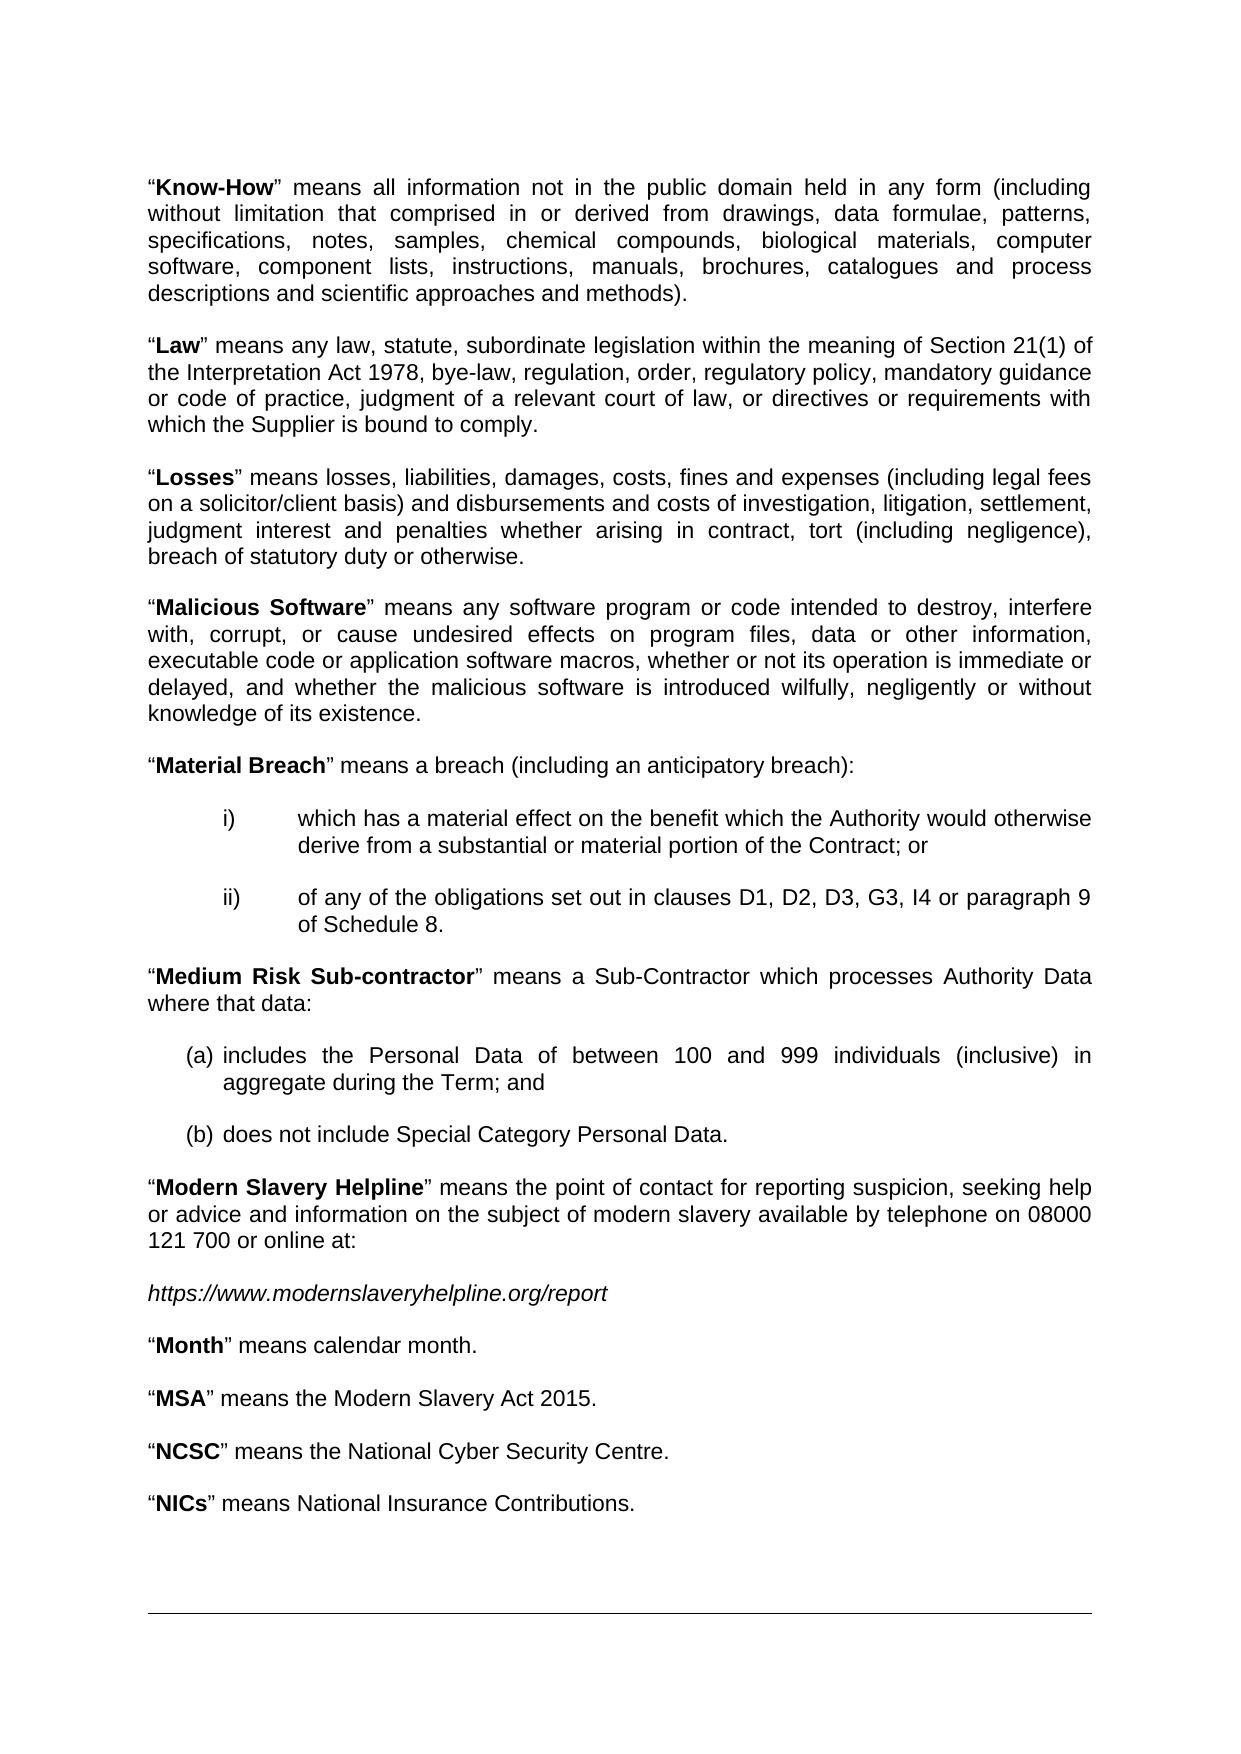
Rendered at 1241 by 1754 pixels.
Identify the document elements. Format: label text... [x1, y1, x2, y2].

text “Malicious Software” means any software program or code intended to destroy, interfere with, corrupt, or cause undesired effects on program files, data or other information, executable code or application software macros, whether or not its operation is immediate or delayed, and whether the malicious software is introduced wilfully, negligently or without knowledge of its existence. [148, 594, 1092, 726]
text “Law” means any law, statute, subordinate legislation within the meaning of Section 21(1) of the Interpretation Act 1978, bye-law, regulation, order, regulatory policy, mandatory guidance or code of practice, judgment of a relevant court of law, or directives or requirements with which the Supplier is bound to comply. [148, 332, 1092, 438]
list “Know-How” means all information not in the public domain held in any form (including without limitation that comprised in or derived from drawings, data formulae, patterns, specifications, notes, samples, chemical compounds, biological materials, computer software, component lists, instructions, manuals, brochures, catalogues and process descriptions and scientific approaches and methods). [148, 174, 1092, 306]
text “Losses” means losses, liabilities, damages, costs, fines and expenses (including legal fees on a solicitor/client basis) and disbursements and costs of investigation, litigation, settlement, judgment interest and penalties whether arising in contract, tort (including negligence), breach of statutory duty or otherwise. [148, 464, 1092, 569]
text “Material Breach” means a breach (including an anticipatory breach): [148, 752, 1092, 779]
text https://www.modernslaveryhelpline.org/report [148, 1279, 1092, 1306]
text “MSA” means the Modern Slavery Act 2015. [148, 1385, 1092, 1411]
list includes the Personal Data of between 100 and 999 individuals (inclusive) in aggregate during the Term; and [186, 1042, 1092, 1095]
text “NICs” means National Insurance Contributions. [148, 1490, 1092, 1517]
list does not include Special Category Personal Data. [186, 1121, 1092, 1148]
list of any of the obligations set out in clauses D1, D2, D3, G3, I4 or paragraph 9 of Schedule 8. [223, 884, 1092, 937]
text “Month” means calendar month. [148, 1332, 1092, 1359]
text “Medium Risk Sub-contractor” means a Sub-Contractor which processes Authority Data where that data: [148, 963, 1092, 1016]
text “Modern Slavery Helpline” means the point of contact for reporting suspicion, seeking help or advice and information on the subject of modern slavery available by telephone on 08000 121 700 or online at: [148, 1174, 1092, 1253]
text “NCSC” means the National Cyber Security Centre. [148, 1438, 1092, 1464]
list which has a material effect on the benefit which the Authority would otherwise derive from a substantial or material portion of the Contract; or [223, 805, 1092, 858]
